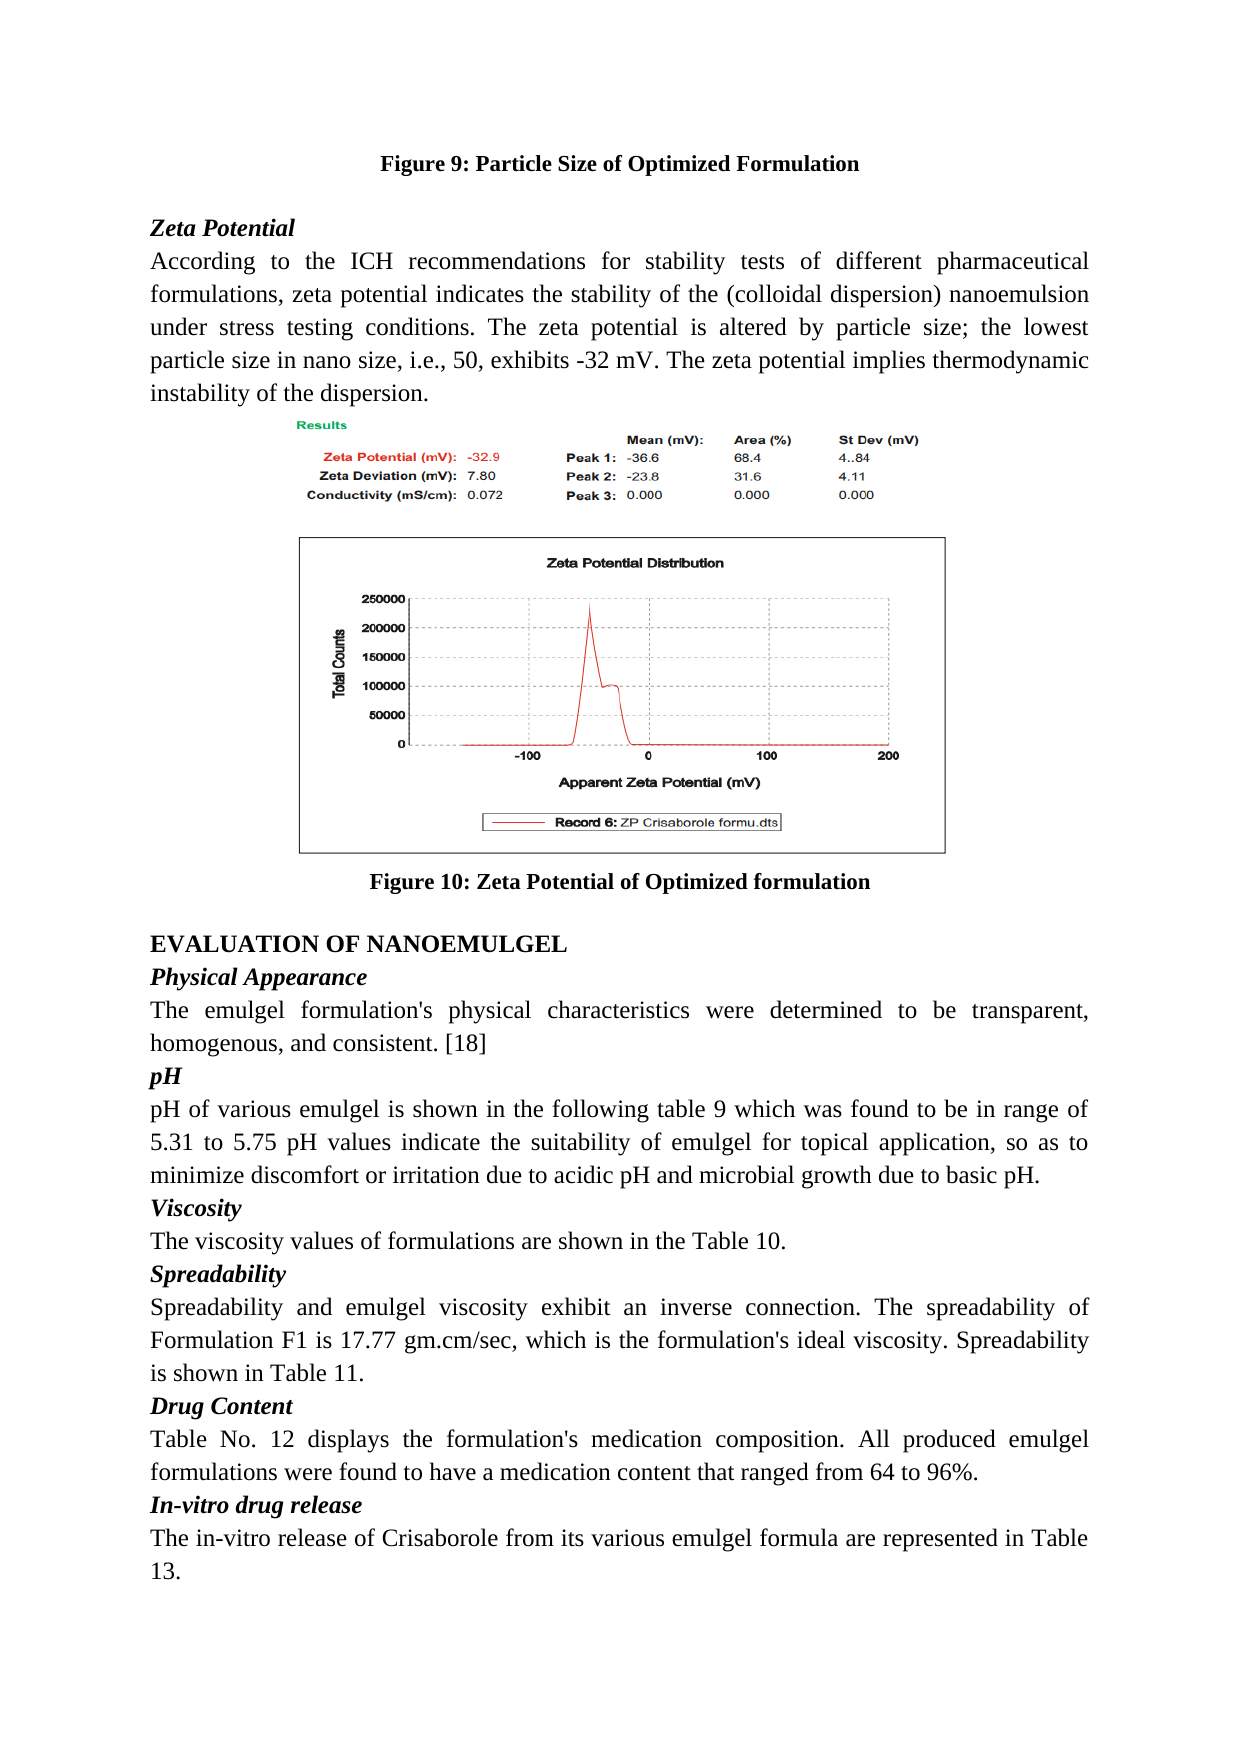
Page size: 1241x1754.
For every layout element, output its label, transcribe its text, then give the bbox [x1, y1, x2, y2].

text Spreadability and emulgel viscosity exhibit an inverse connection. The spreadability of Formulation F1 is 17.77 gm.cm/sec, which is the formulation's ideal viscosity. Spreadability is shown in Table 11. [150, 1292, 1090, 1387]
text pH of various emulgel is shown in the following table 9 which was found to be in range of 5.31 to 5.75 pH values indicate the suitability of emulgel for topical application, so as to minimize discomfort or irritation due to acidic pH and microbial growth due to basic pH. [150, 1094, 1090, 1189]
text Zeta Potential [150, 213, 1090, 242]
picture [283, 411, 957, 865]
text Spreadability [150, 1259, 1090, 1288]
text The in-vitro release of Crisaborole from its various emulgel formula are represented in Table 13. [150, 1523, 1090, 1585]
text In-vitro drug release [150, 1490, 1090, 1519]
text The emulgel formulation's physical characteristics were determined to be transparent, homogenous, and consistent. [18] [150, 995, 1090, 1057]
text Figure 10: Zeta Potential of Optimized formulation [150, 868, 1090, 895]
text The viscosity values of formulations are shown in the Table 10. [150, 1226, 1090, 1255]
text Figure 9: Particle Size of Optimized Formulation [150, 150, 1090, 176]
text According to the ICH recommendations for stability tests of different pharmaceutical formulations, zeta potential indicates the stability of the (colloidal dispersion) nanoemulsion under stress testing conditions. The zeta potential is altered by particle size; the lowest particle size in nano size, i.e., 50, exhibits -32 mV. The zeta potential implies thermodynamic instability of the dispersion. [150, 246, 1090, 407]
text Physical Appearance [150, 962, 1090, 991]
text Drug Content [150, 1391, 1090, 1420]
text Table No. 12 displays the formulation's medication composition. All produced emulgel formulations were found to have a medication content that ranged from 64 to 96%. [150, 1424, 1090, 1486]
text EVALUATION OF NANOEMULGEL [150, 929, 1090, 957]
text pH [150, 1061, 1090, 1089]
text Viscosity [150, 1193, 1090, 1222]
